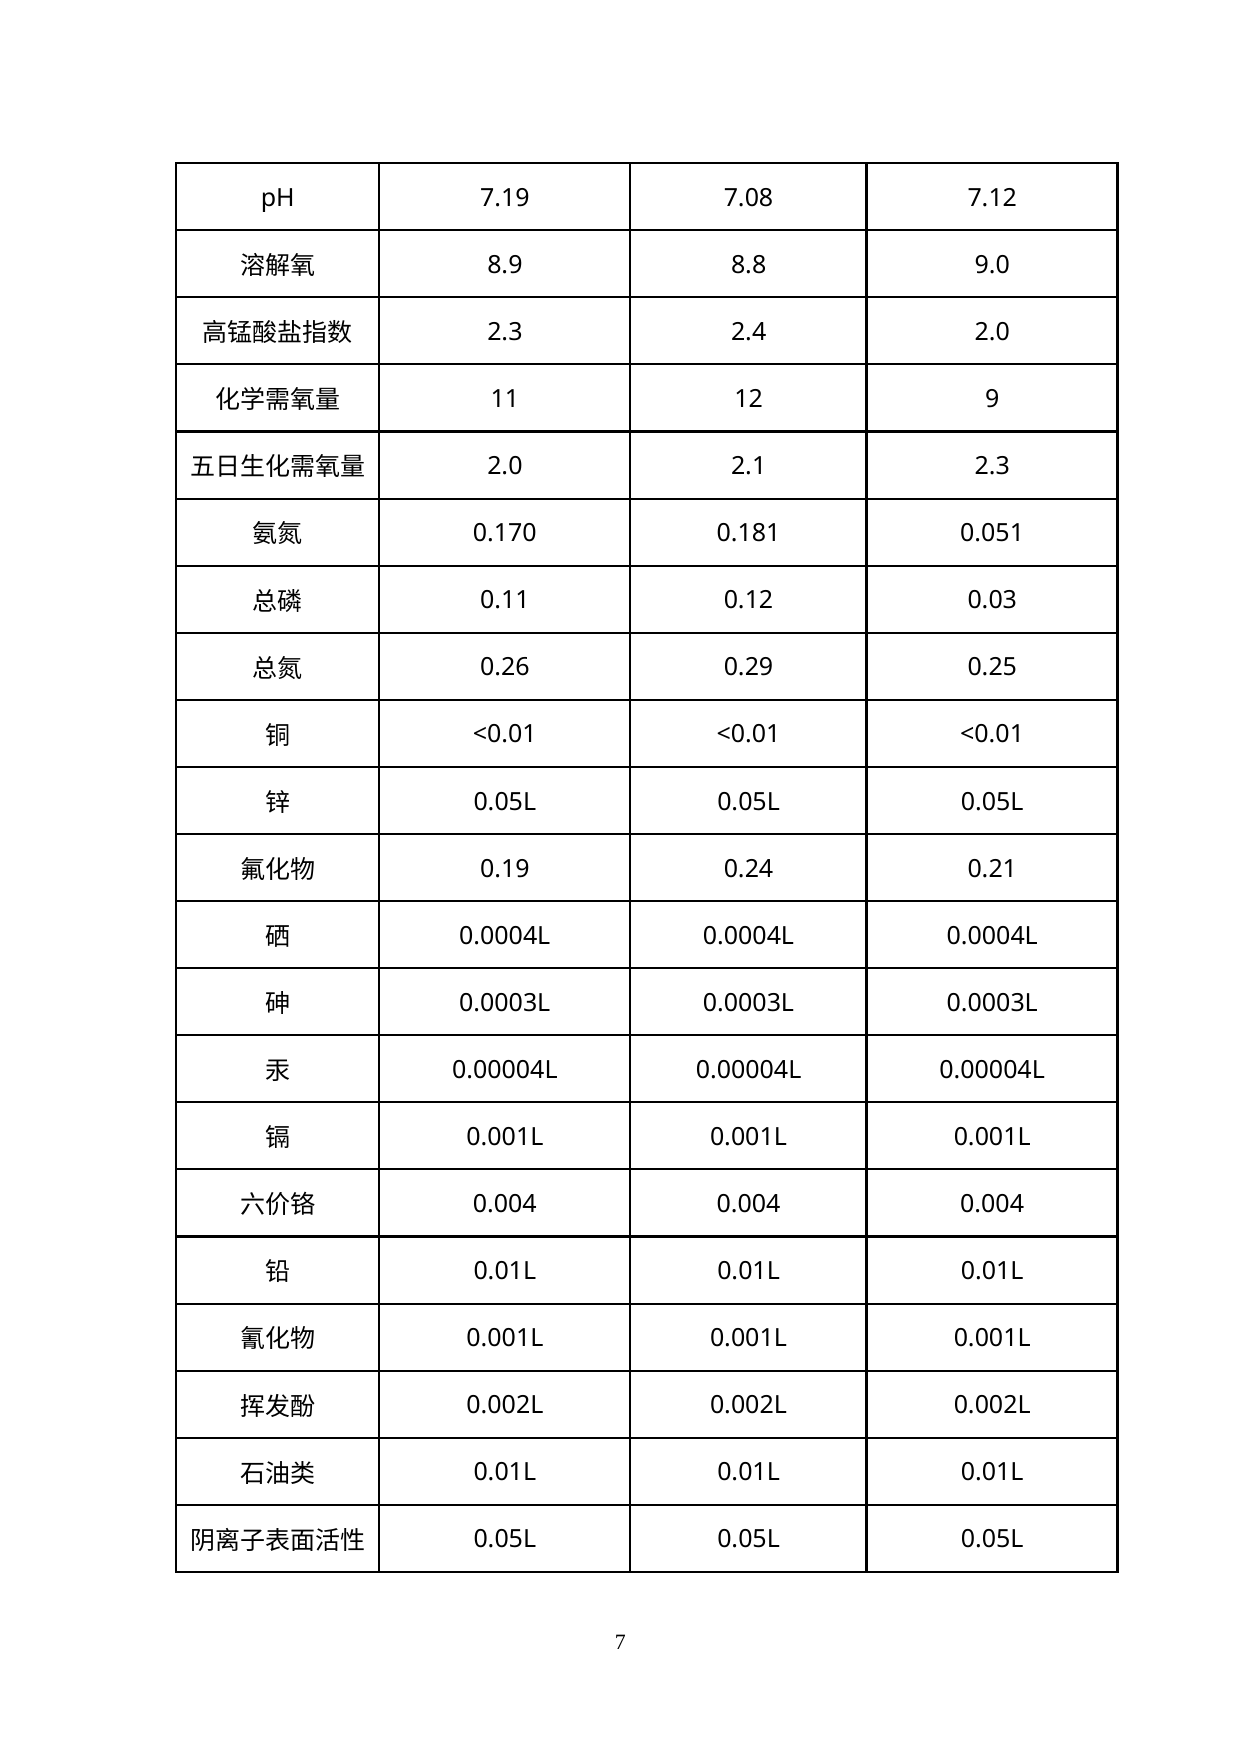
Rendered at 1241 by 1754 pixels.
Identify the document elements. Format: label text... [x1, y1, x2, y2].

table_cell 2.4 [631, 298, 865, 363]
table_cell 0.05L [380, 1506, 629, 1571]
table_cell 化学需氧量 [177, 365, 378, 430]
table_cell pH [177, 164, 378, 229]
table_cell 氟化物 [177, 835, 378, 900]
table_cell 0.051 [868, 500, 1116, 564]
table_cell 总氮 [177, 634, 378, 699]
table_cell 9.0 [868, 231, 1116, 296]
table_cell 0.001L [631, 1305, 865, 1369]
table_cell 氨氮 [177, 500, 378, 564]
table_cell 0.05L [631, 1506, 865, 1571]
table_cell 0.001L [631, 1103, 865, 1168]
table_cell 11 [380, 365, 629, 430]
table_cell 汞 [177, 1036, 378, 1101]
table_cell <0.01 [380, 701, 629, 766]
table_cell 0.181 [631, 500, 865, 564]
table_cell 溶解氧 [177, 231, 378, 296]
table_cell 0.001L [868, 1103, 1116, 1168]
table_cell 0.0003L [631, 969, 865, 1034]
table_cell 0.00004L [380, 1036, 629, 1101]
table_cell 五日生化需氧量 [177, 433, 378, 497]
table_cell 0.0003L [868, 969, 1116, 1034]
table_cell 2.1 [631, 433, 865, 497]
table_cell 0.01L [868, 1238, 1116, 1302]
table_cell 0.05L [631, 768, 865, 833]
table_cell 9 [868, 365, 1116, 430]
table_cell 0.0004L [631, 902, 865, 967]
table_cell 0.29 [631, 634, 865, 699]
table_cell 2.0 [868, 298, 1116, 363]
table_cell 2.3 [380, 298, 629, 363]
table_cell <0.01 [868, 701, 1116, 766]
table_cell 2.3 [868, 433, 1116, 497]
table_cell 7.19 [380, 164, 629, 229]
table_cell 铅 [177, 1238, 378, 1302]
table_cell 0.01L [868, 1439, 1116, 1504]
table_cell 0.004 [868, 1170, 1116, 1235]
table_cell 0.05L [868, 1506, 1116, 1571]
table_cell 0.0004L [868, 902, 1116, 967]
table_cell 2.0 [380, 433, 629, 497]
table_cell 0.00004L [868, 1036, 1116, 1101]
table_cell 硒 [177, 902, 378, 967]
table_cell 8.8 [631, 231, 865, 296]
table_cell 0.004 [380, 1170, 629, 1235]
table_cell 0.25 [868, 634, 1116, 699]
table_cell 0.21 [868, 835, 1116, 900]
table_cell 0.01L [380, 1439, 629, 1504]
table_cell 石油类 [177, 1439, 378, 1504]
table_cell 阴离子表面活性剂 [177, 1506, 378, 1571]
table_cell <0.01 [631, 701, 865, 766]
table_cell 高锰酸盐指数 [177, 298, 378, 363]
table_cell 0.170 [380, 500, 629, 564]
table_cell 0.004 [631, 1170, 865, 1235]
table_cell 总磷 [177, 567, 378, 632]
table_cell 氰化物 [177, 1305, 378, 1369]
table_cell 0.01L [631, 1439, 865, 1504]
table_cell 0.11 [380, 567, 629, 632]
table_cell 0.12 [631, 567, 865, 632]
table_cell 锌 [177, 768, 378, 833]
table_cell 六价铬 [177, 1170, 378, 1235]
table_cell 0.0004L [380, 902, 629, 967]
table_cell 铜 [177, 701, 378, 766]
table_cell 砷 [177, 969, 378, 1034]
table_cell 挥发酚 [177, 1372, 378, 1437]
table_cell 0.001L [868, 1305, 1116, 1369]
table_cell 8.9 [380, 231, 629, 296]
table_cell 7.12 [868, 164, 1116, 229]
table_cell 镉 [177, 1103, 378, 1168]
table_cell 0.24 [631, 835, 865, 900]
table_cell 12 [631, 365, 865, 430]
table_cell 0.002L [631, 1372, 865, 1437]
table_cell 7.08 [631, 164, 865, 229]
table_cell 0.002L [380, 1372, 629, 1437]
table_cell 0.01L [380, 1238, 629, 1302]
table_cell 0.0003L [380, 969, 629, 1034]
table_cell 0.01L [631, 1238, 865, 1302]
table_cell 0.05L [868, 768, 1116, 833]
table_cell 0.00004L [631, 1036, 865, 1101]
table_cell 0.001L [380, 1305, 629, 1369]
table_cell 0.26 [380, 634, 629, 699]
table_cell 0.05L [380, 768, 629, 833]
table_cell 0.03 [868, 567, 1116, 632]
table_cell 0.001L [380, 1103, 629, 1168]
table_cell 0.19 [380, 835, 629, 900]
table_cell 0.002L [868, 1372, 1116, 1437]
